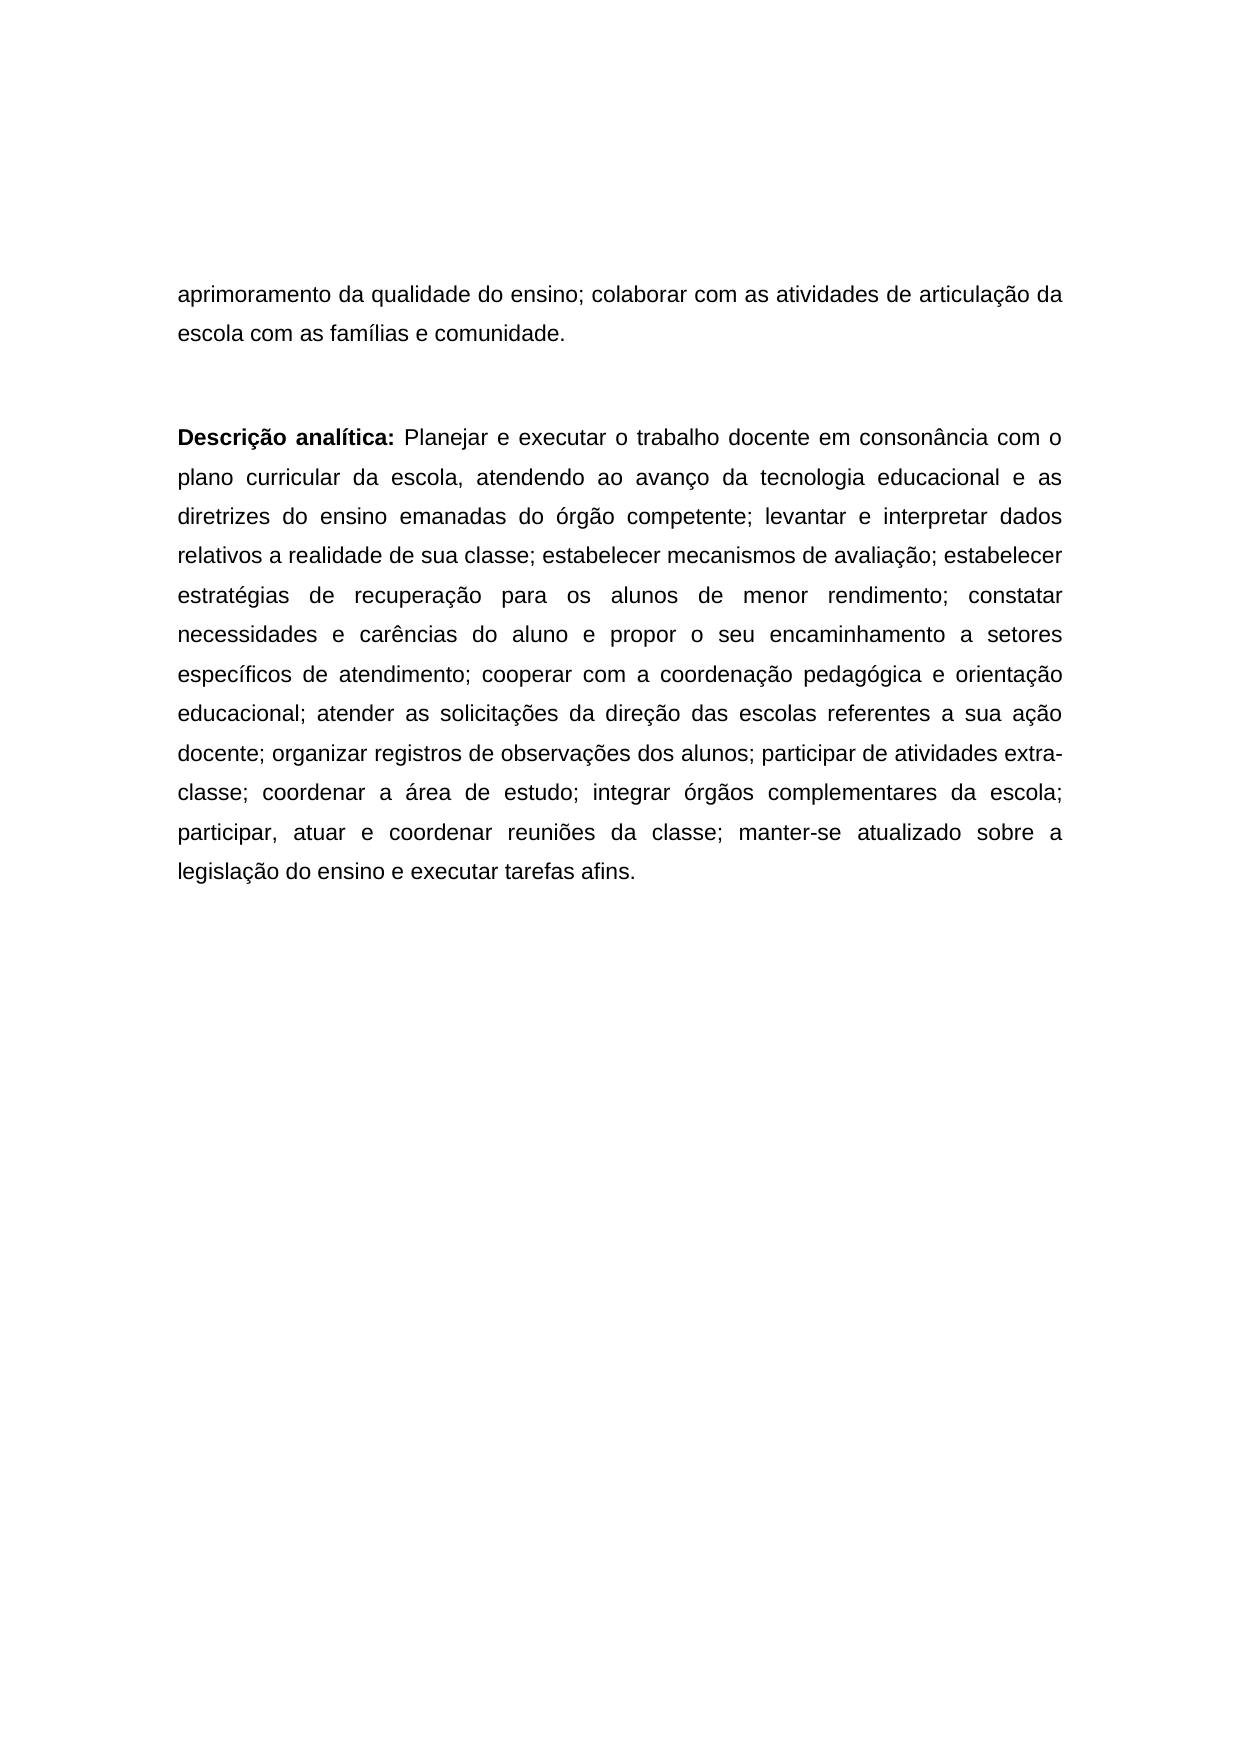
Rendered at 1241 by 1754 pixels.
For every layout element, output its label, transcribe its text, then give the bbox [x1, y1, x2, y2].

text Descrição analítica: Planejar e executar o trabalho docente em consonância com o plano curricular da escola, atendendo ao avanço da tecnologia educacional e as diretrizes do ensino emanadas do órgão competente; levantar e interpretar dados relativos a realidade de sua classe; estabelecer mecanismos de avaliação; estabelecer estratégias de recuperação para os alunos de menor rendimento; constatar necessidades e carências do aluno e propor o seu encaminhamento a setores específicos de atendimento; cooperar com a coordenação pedagógica e orientação educacional; atender as solicitações da direção das escolas referentes a sua ação docente; organizar registros de observações dos alunos; participar de atividades extra-classe; coordenar a área de estudo; integrar órgãos complementares da escola; participar, atuar e coordenar reuniões da classe; manter-se atualizado sobre a legislação do ensino e executar tarefas afins. [177, 424, 1063, 885]
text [177, 281, 1063, 346]
